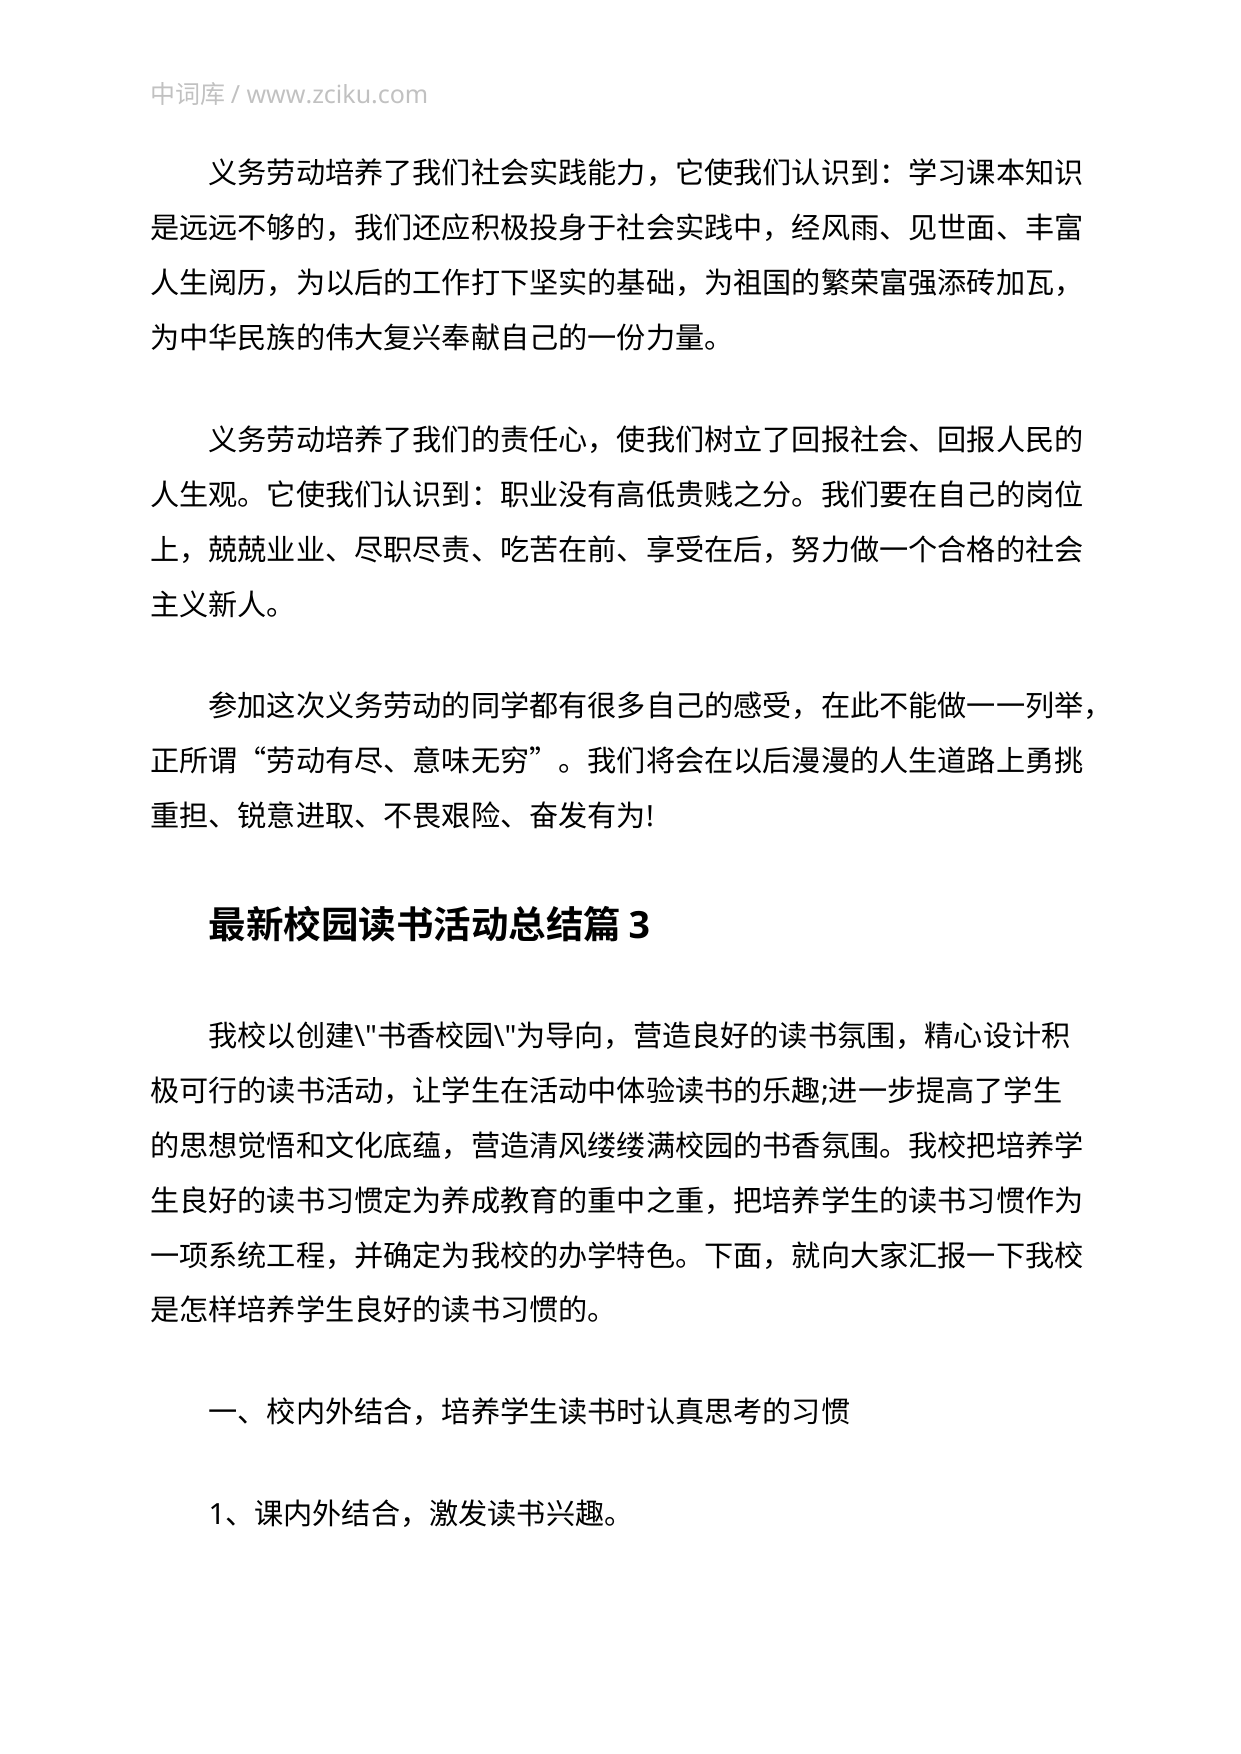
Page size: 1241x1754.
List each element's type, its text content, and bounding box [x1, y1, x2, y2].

text 参加这次义务劳动的同学都有很多自己的感受，在此不能做一一列举，正所谓“劳动有尽、意味无穷”。我们将会在以后漫漫的人生道路上勇挑重担、锐意进取、不畏艰险、奋发有为! [150, 683, 1090, 835]
text 义务劳动培养了我们的责任心，使我们树立了回报社会、回报人民的人生观。它使我们认识到：职业没有高低贵贱之分。我们要在自己的岗位上，兢兢业业、尽职尽责、吃苦在前、享受在后，努力做一个合格的社会主义新人。 [150, 416, 1090, 623]
text 最新校园读书活动总结篇3 [150, 895, 1090, 949]
text 1、课内外结合，激发读书兴趣。 [150, 1491, 1090, 1533]
text 我校以创建\"书香校园\"为导向，营造良好的读书氛围，精心设计积极可行的读书活动，让学生在活动中体验读书的乐趣;进一步提高了学生的思想觉悟和文化底蕴，营造清风缕缕满校园的书香氛围。我校把培养学生良好的读书习惯定为养成教育的重中之重，把培养学生的读书习惯作为一项系统工程，并确定为我校的办学特色。下面，就向大家汇报一下我校是怎样培养学生良好的读书习惯的。 [150, 1012, 1090, 1329]
text 义务劳动培养了我们社会实践能力，它使我们认识到：学习课本知识是远远不够的，我们还应积极投身于社会实践中，经风雨、见世面、丰富人生阅历，为以后的工作打下坚实的基础，为祖国的繁荣富强添砖加瓦，为中华民族的伟大复兴奉献自己的一份力量。 [150, 150, 1090, 357]
text 一、校内外结合，培养学生读书时认真思考的习惯 [150, 1389, 1090, 1431]
